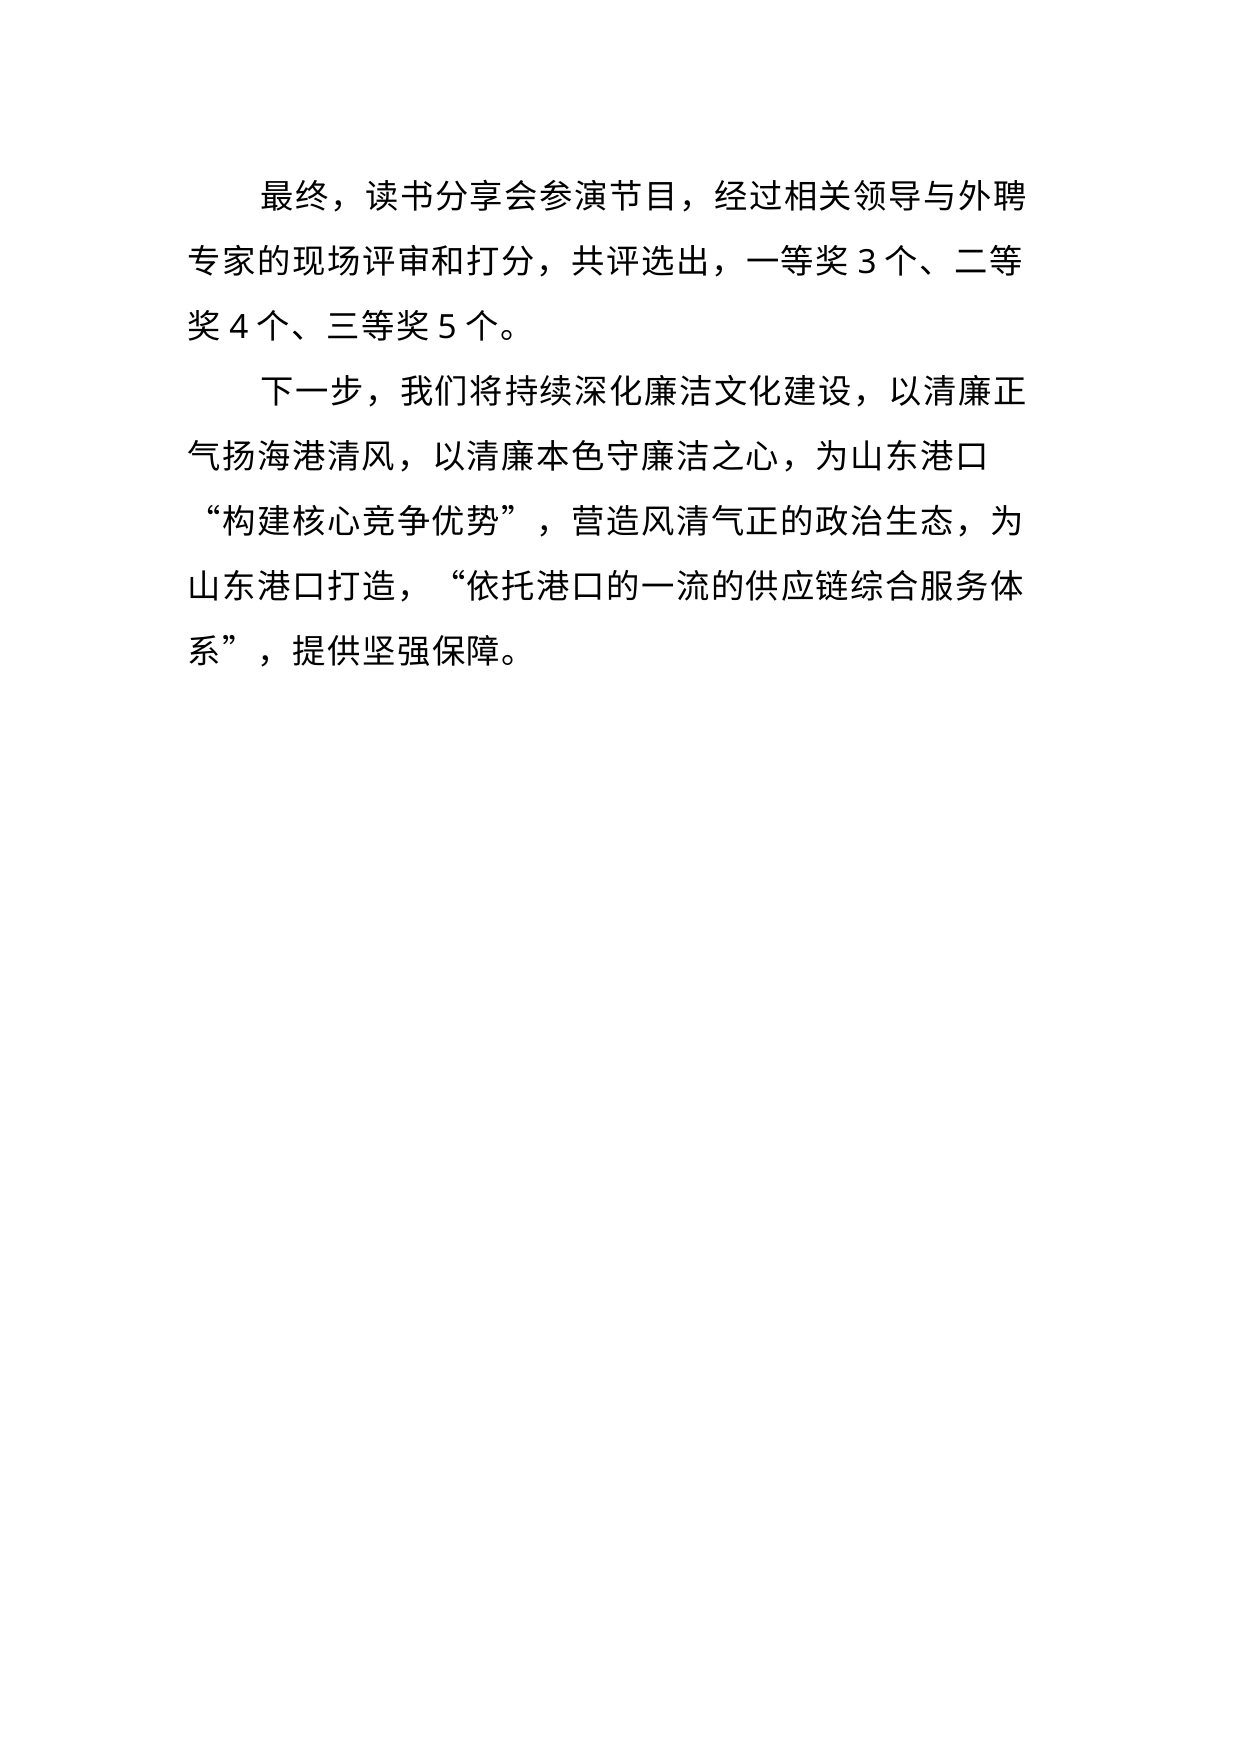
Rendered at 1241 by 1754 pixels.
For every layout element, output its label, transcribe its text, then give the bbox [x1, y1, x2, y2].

text 最终，读书分享会参演节目，经过相关领导与外聘专家的现场评审和打分，共评选出，一等奖3个、二等奖4个、三等奖5个。 [187, 162, 1053, 357]
text 下一步，我们将持续深化廉洁文化建设，以清廉正气扬海港清风，以清廉本色守廉洁之心，为山东港口“构建核心竞争优势”，营造风清气正的政治生态，为山东港口打造，“依托港口的一流的供应链综合服务体系”，提供坚强保障。 [187, 357, 1053, 682]
